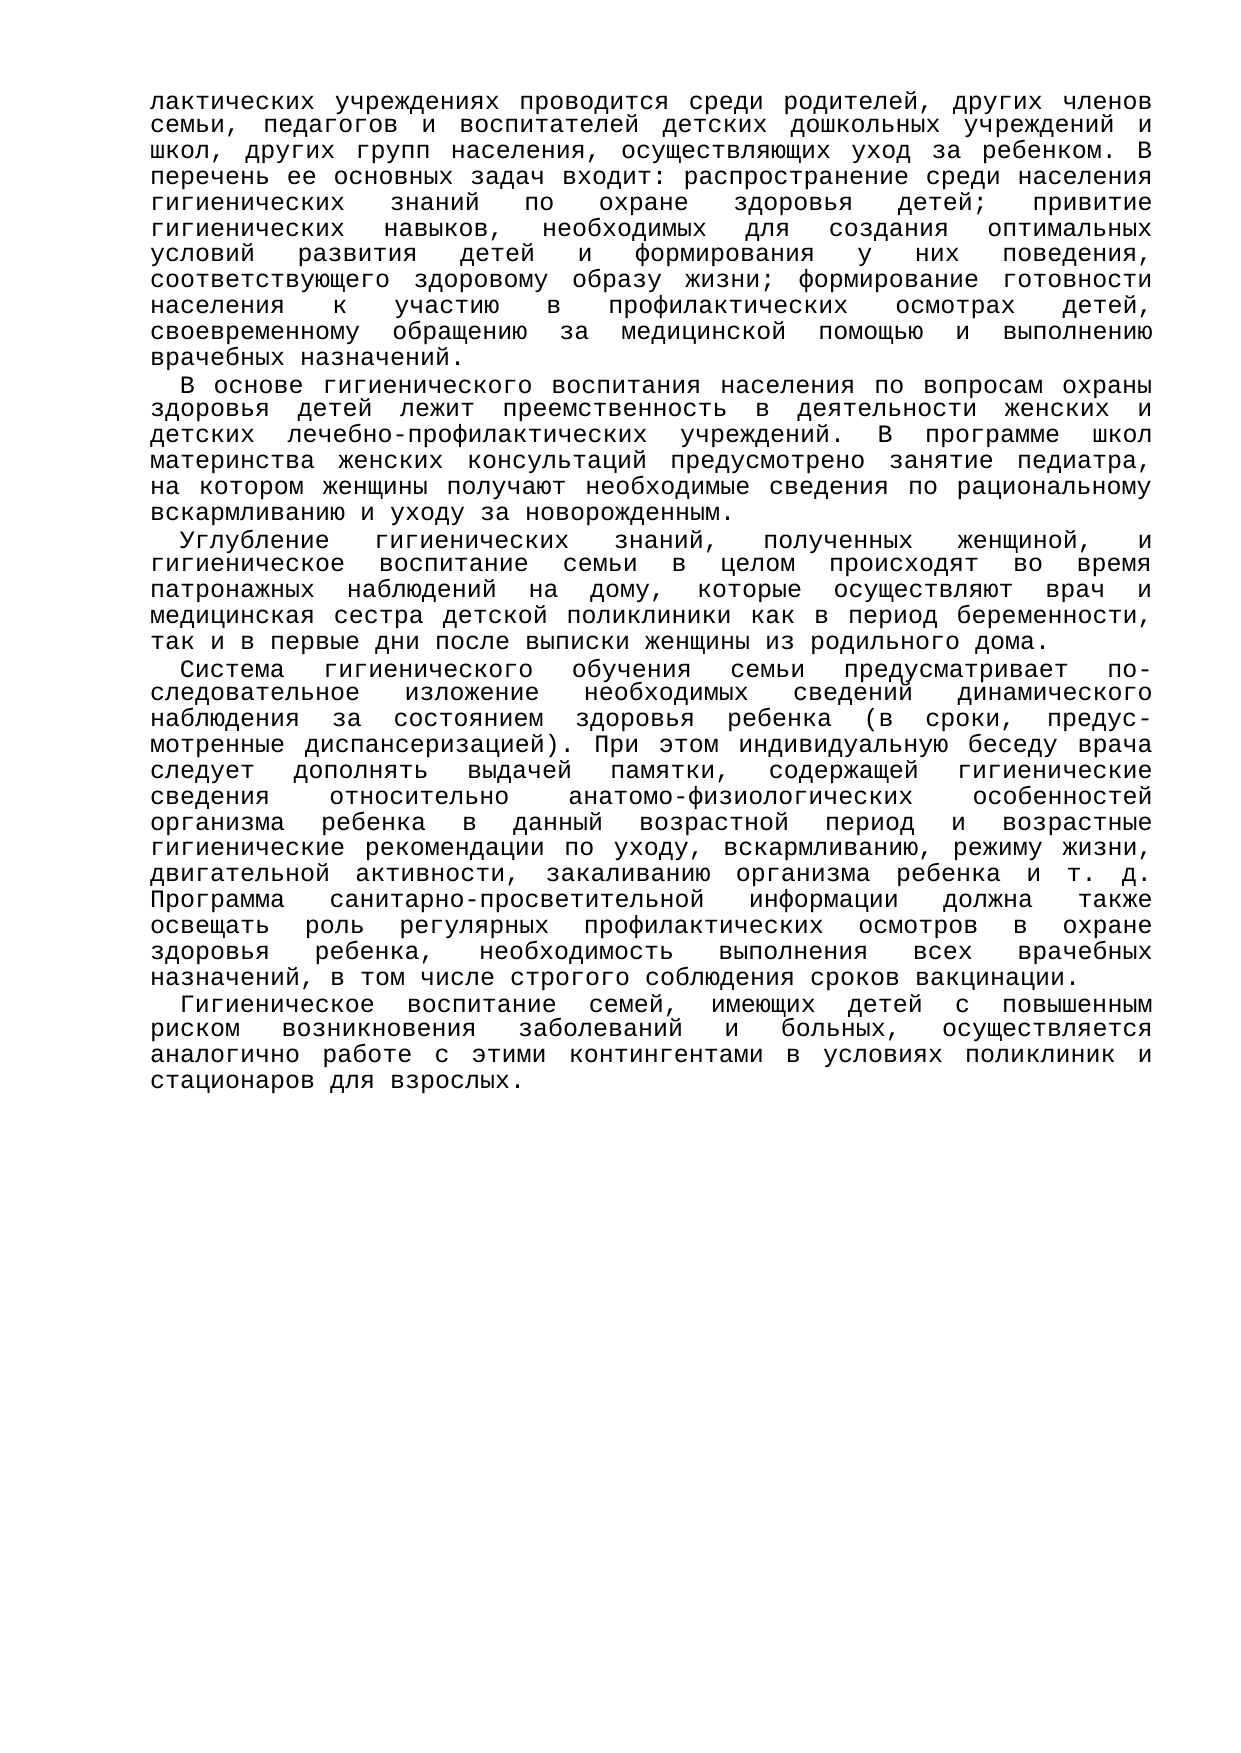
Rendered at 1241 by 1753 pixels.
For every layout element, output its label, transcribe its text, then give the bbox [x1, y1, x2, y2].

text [150, 89, 1152, 373]
text Гигиеническое воспитание семей, имеющих детей с повышенным риском возникновения заболеваний и больных, осуществляется аналогично работе с этими контингентами в условиях поликлиник и стационаров для взрослых. [150, 992, 1152, 1096]
text Углубление гигиенических знаний, полученных женщиной, и гигиеническое воспитание семьи в целом происходят во время патронажных наблюдений на дому, которые осуществляют врач и медицинская сестра детской поликлиники как в период беременности, так и в первые дни после выписки женщины из родильного дома. [150, 528, 1152, 657]
text Система гигиенического обучения семьи предусматривает последовательное изложение необходимых сведений динамического наблюдения за состоянием здоровья ребенка (в сроки, предусмотренные диспансеризацией). При этом индивидуальную беседу врача следует дополнять выдачей памятки, содержащей гигиенические сведения относительно анатомо-физиологических особенностей организма ребенка в данный возрастной период и возрастные гигиенические рекомендации по уходу, вскармливанию, режиму жизни, двигательной активности, закаливанию организма ребенка и т. д. Программа санитарно-просветительной информации должна также освещать роль регулярных профилактических осмотров в охране здоровья ребенка, необходимость выполнения всех врачебных назначений, в том числе строгого соблюдения сроков вакцинации. [150, 657, 1152, 992]
text В основе гигиенического воспитания населения по вопросам охраны здоровья детей лежит преемственность в деятельности женских и детских лечебно-профилактических учреждений. В программе школ материнства женских консультаций предусмотрено занятие педиатра, на котором женщины получают необходимые сведения по рациональному вскармливанию и уходу за новорожденным. [150, 373, 1152, 528]
